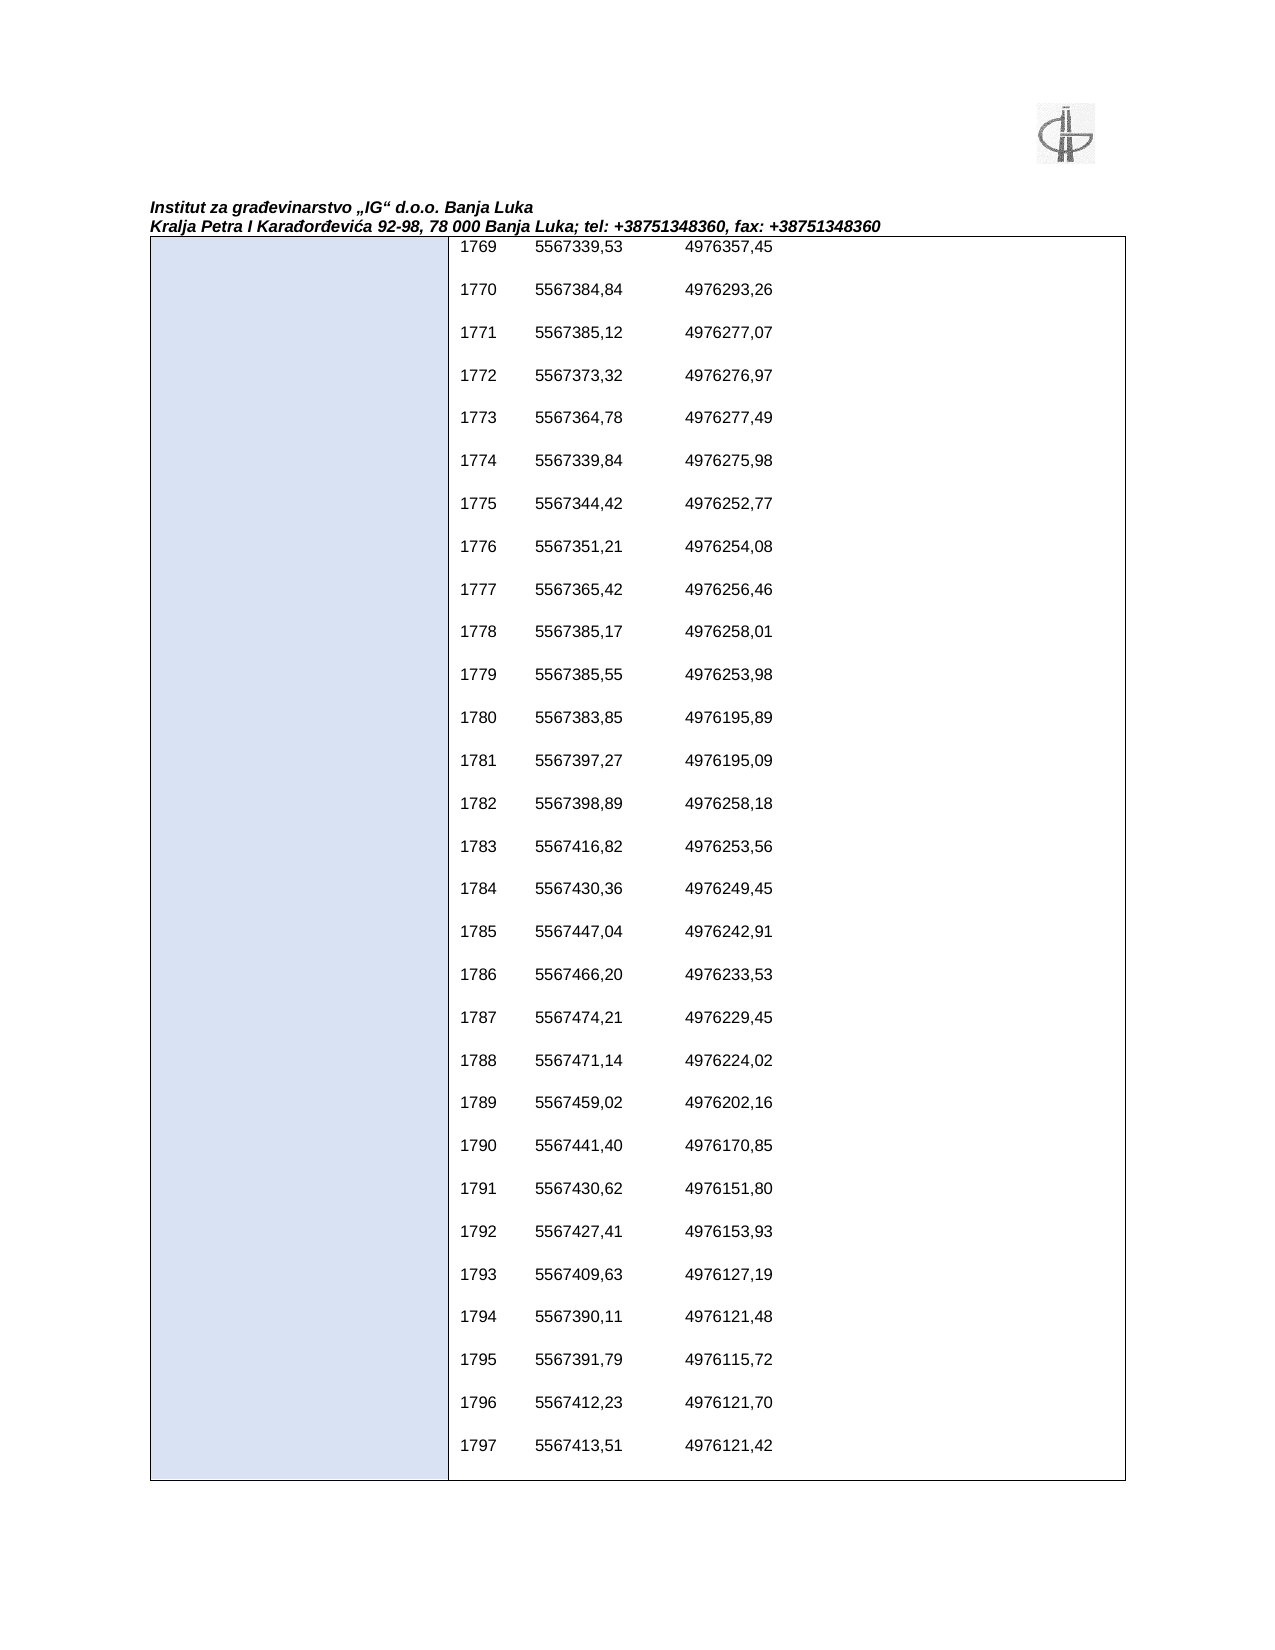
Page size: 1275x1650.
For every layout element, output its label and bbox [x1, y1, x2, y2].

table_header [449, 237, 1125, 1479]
table_header [151, 237, 448, 1479]
